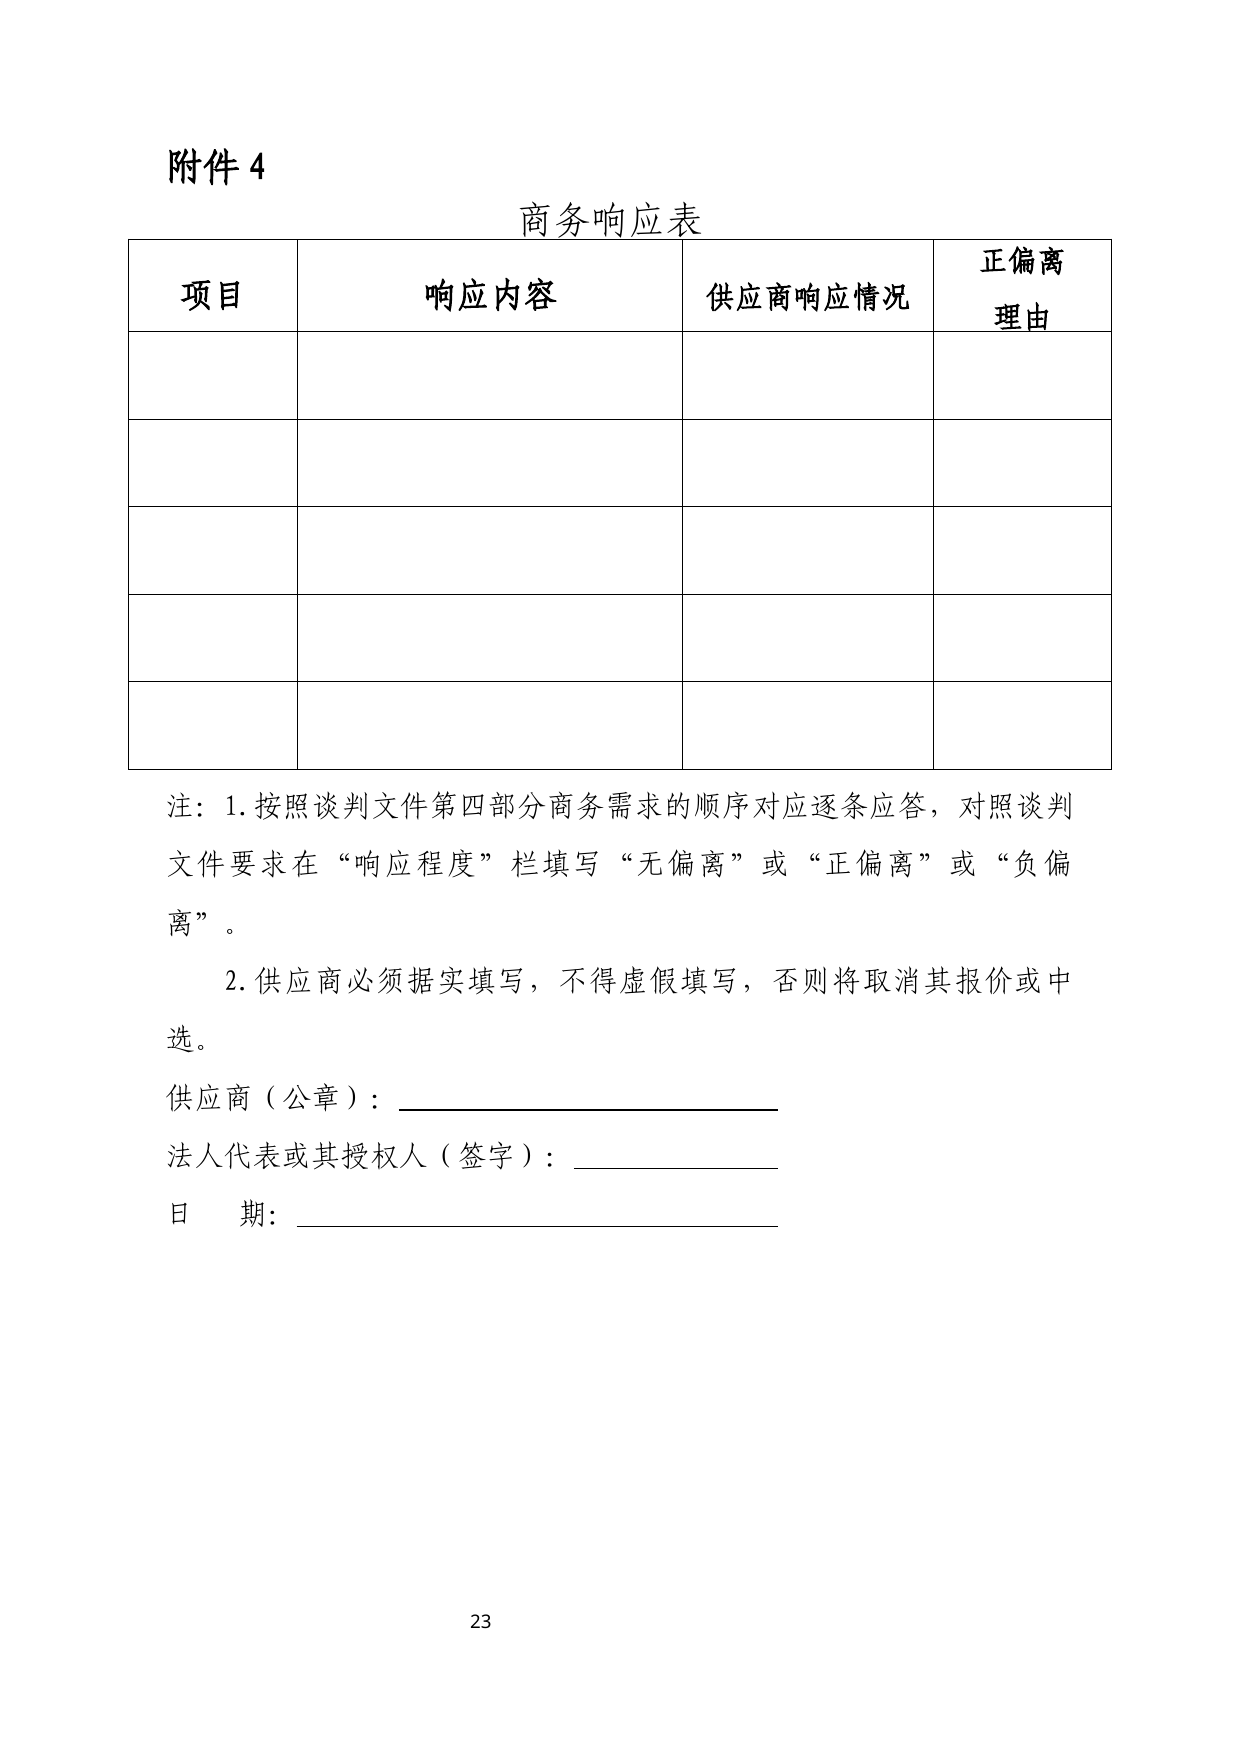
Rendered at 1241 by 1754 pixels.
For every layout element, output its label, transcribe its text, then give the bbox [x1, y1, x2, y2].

table_cell [683, 507, 933, 594]
table_header 供应商响应情况 [683, 240, 933, 331]
table_cell [683, 682, 933, 769]
table_cell [934, 332, 1111, 419]
text 法人代表或其授权人（签字）： [165, 1120, 1075, 1178]
table_cell [298, 420, 682, 506]
table_cell [129, 595, 297, 681]
table_cell [129, 332, 297, 419]
table_cell [683, 595, 933, 681]
text 日 期： [165, 1178, 1075, 1236]
table_header 正偏离 理由 [934, 240, 1111, 331]
table_cell [298, 682, 682, 769]
table_cell [934, 507, 1111, 594]
table_cell [683, 420, 933, 506]
table_header 响应内容 [298, 240, 682, 331]
text 2.供应商必须据实填写，不得虚假填写，否则将取消其报价或中选。 [165, 945, 1075, 1061]
table_cell [298, 507, 682, 594]
table_cell [129, 507, 297, 594]
table_cell [683, 332, 933, 419]
text 商务响应表 [165, 196, 1036, 238]
table_cell [298, 595, 682, 681]
subtitle 附件4 [165, 142, 1075, 185]
text 注：1.按照谈判文件第四部分商务需求的顺序对应逐条应答，对照谈判文件要求在“响应程度”栏填写“无偏离”或“正偏离”或“负偏离”。 [165, 770, 1075, 945]
text 供应商（公章）： [165, 1061, 1075, 1120]
table_cell [129, 420, 297, 506]
table_header 项目 [129, 240, 297, 331]
table_cell [298, 332, 682, 419]
table_cell [934, 595, 1111, 681]
table_cell [934, 682, 1111, 769]
table_cell [129, 682, 297, 769]
table_cell [934, 420, 1111, 506]
